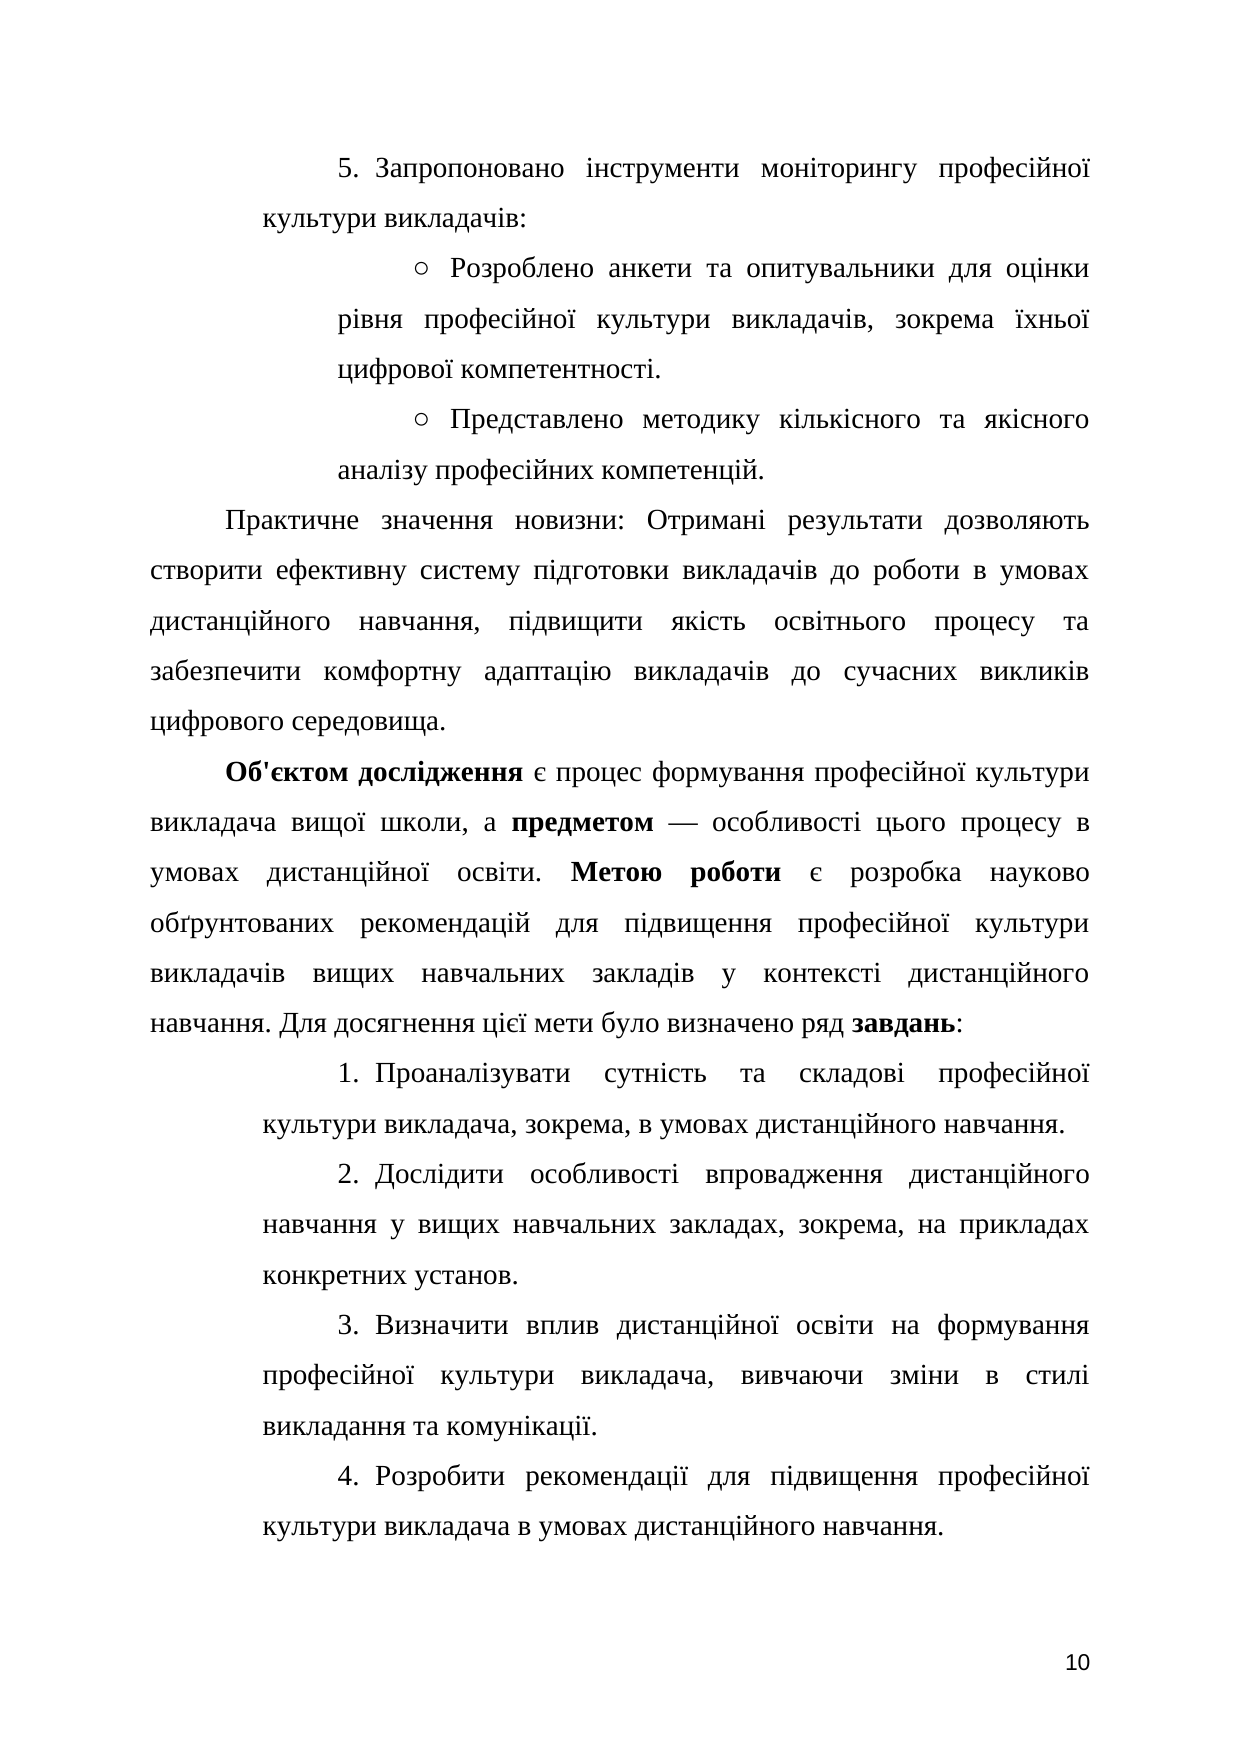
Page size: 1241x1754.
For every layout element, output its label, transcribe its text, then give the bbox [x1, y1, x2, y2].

text Об'єктом дослідження є процес формування професійної культури викладача вищої школи, а предметом — особливості цього процесу в умовах дистанційної освіти. Метою роботи є розробка науково обґрунтованих рекомендацій для підвищення професійної культури викладачів вищих навчальних закладів у контексті дистанційного навчання. Для досягнення цієї мети було визначено ряд завдань: [150, 754, 1090, 1039]
text 5. Запропоновано інструменти моніторингу професійної культури викладачів: [262, 150, 1090, 234]
text ○ Представлено методику кількісного та якісного аналізу професійних компетенцій. [337, 402, 1090, 485]
text 4. Розробити рекомендації для підвищення професійної культури викладача в умовах дистанційного навчання. [262, 1458, 1090, 1542]
text Практичне значення новизни: Отримані результати дозволяють створити ефективну систему підготовки викладачів до роботи в умовах дистанційного навчання, підвищити якість освітнього процесу та забезпечити комфортну адаптацію викладачів до сучасних викликів цифрового середовища. [150, 502, 1090, 737]
text 2. Дослідити особливості впровадження дистанційного навчання у вищих навчальних закладах, зокрема, на прикладах конкретних установ. [262, 1156, 1090, 1290]
text ○ Розроблено анкети та опитувальники для оцінки рівня професійної культури викладачів, зокрема їхньої цифрової компетентності. [337, 251, 1090, 385]
text 3. Визначити вплив дистанційної освіти на формування професійної культури викладача, вивчаючи зміни в стилі викладання та комунікації. [262, 1307, 1090, 1441]
text 1. Проаналізувати сутність та складові професійної культури викладача, зокрема, в умовах дистанційного навчання. [262, 1056, 1090, 1139]
